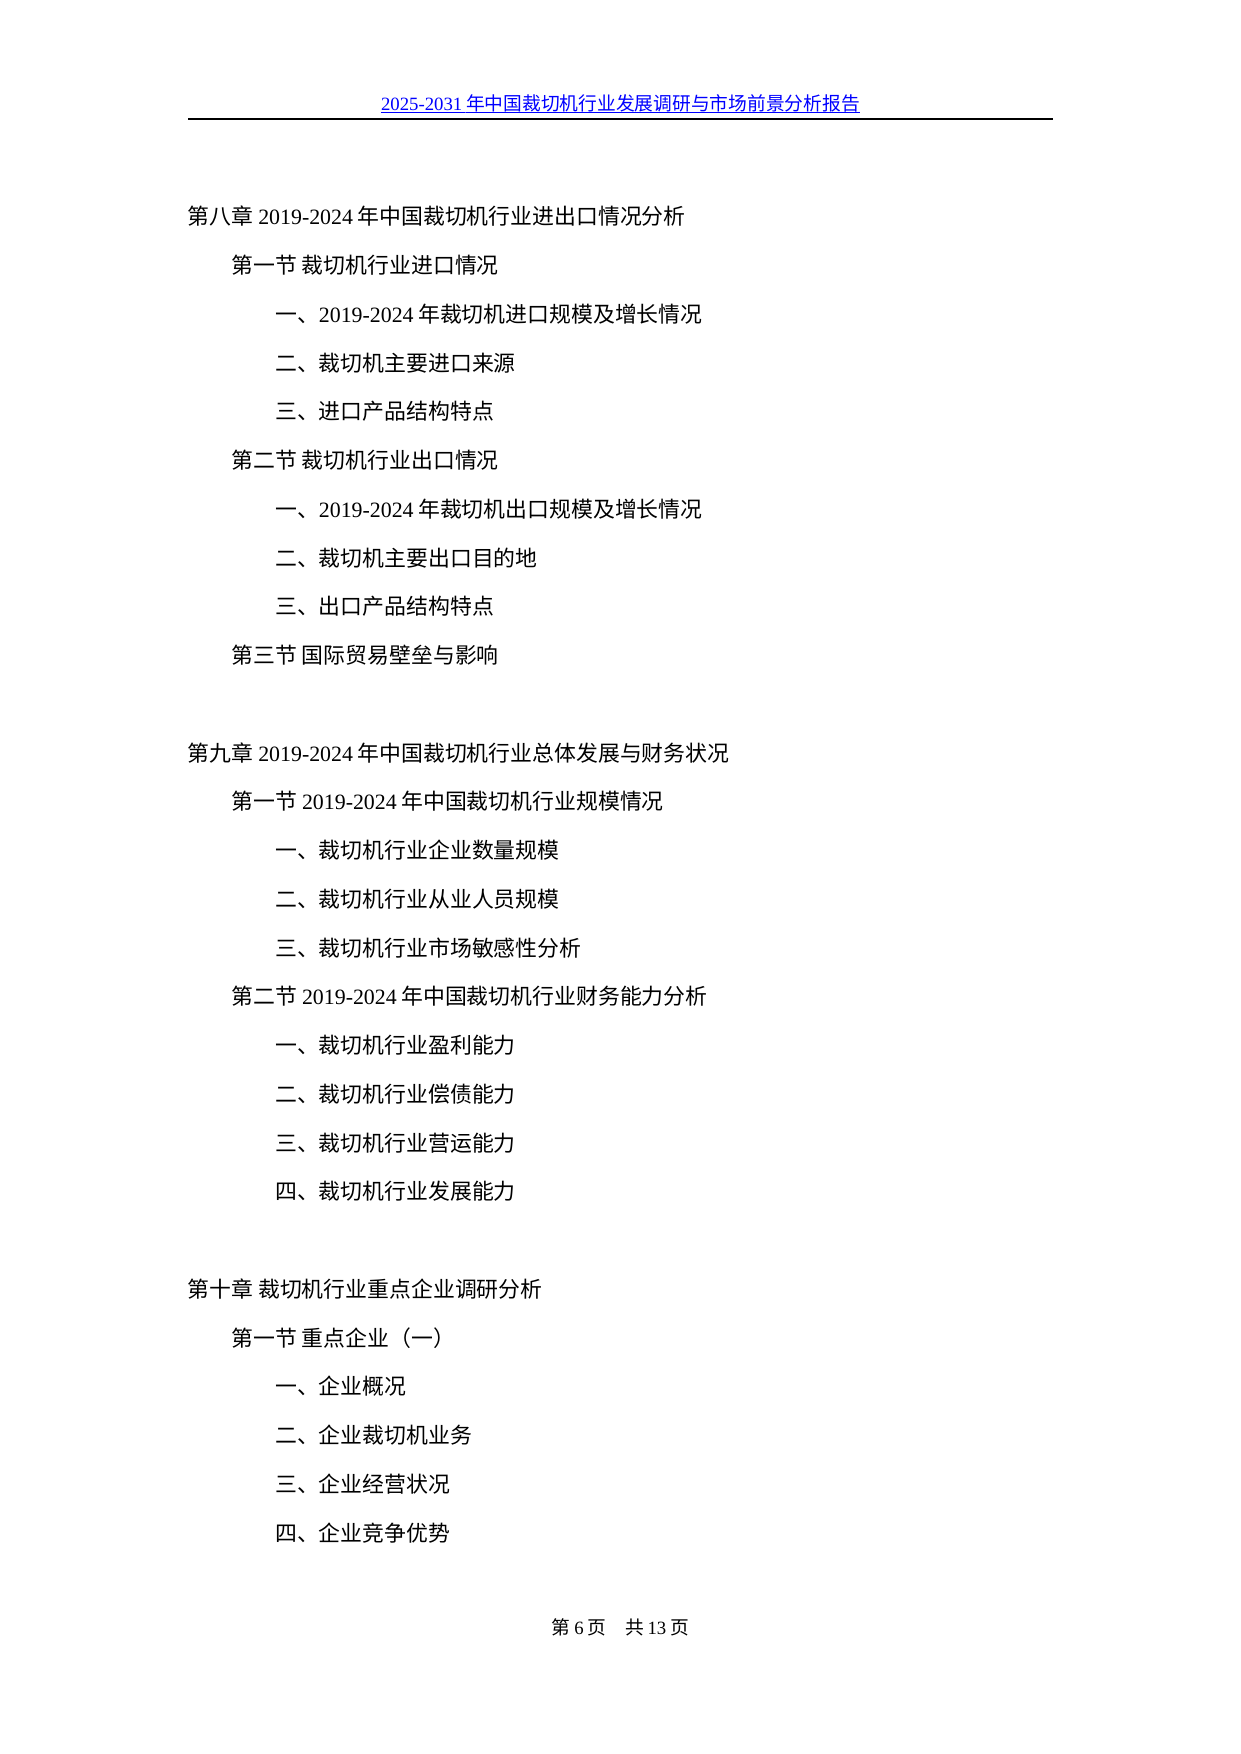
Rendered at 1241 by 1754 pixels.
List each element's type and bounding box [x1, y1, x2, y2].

text [187, 150, 1053, 1548]
